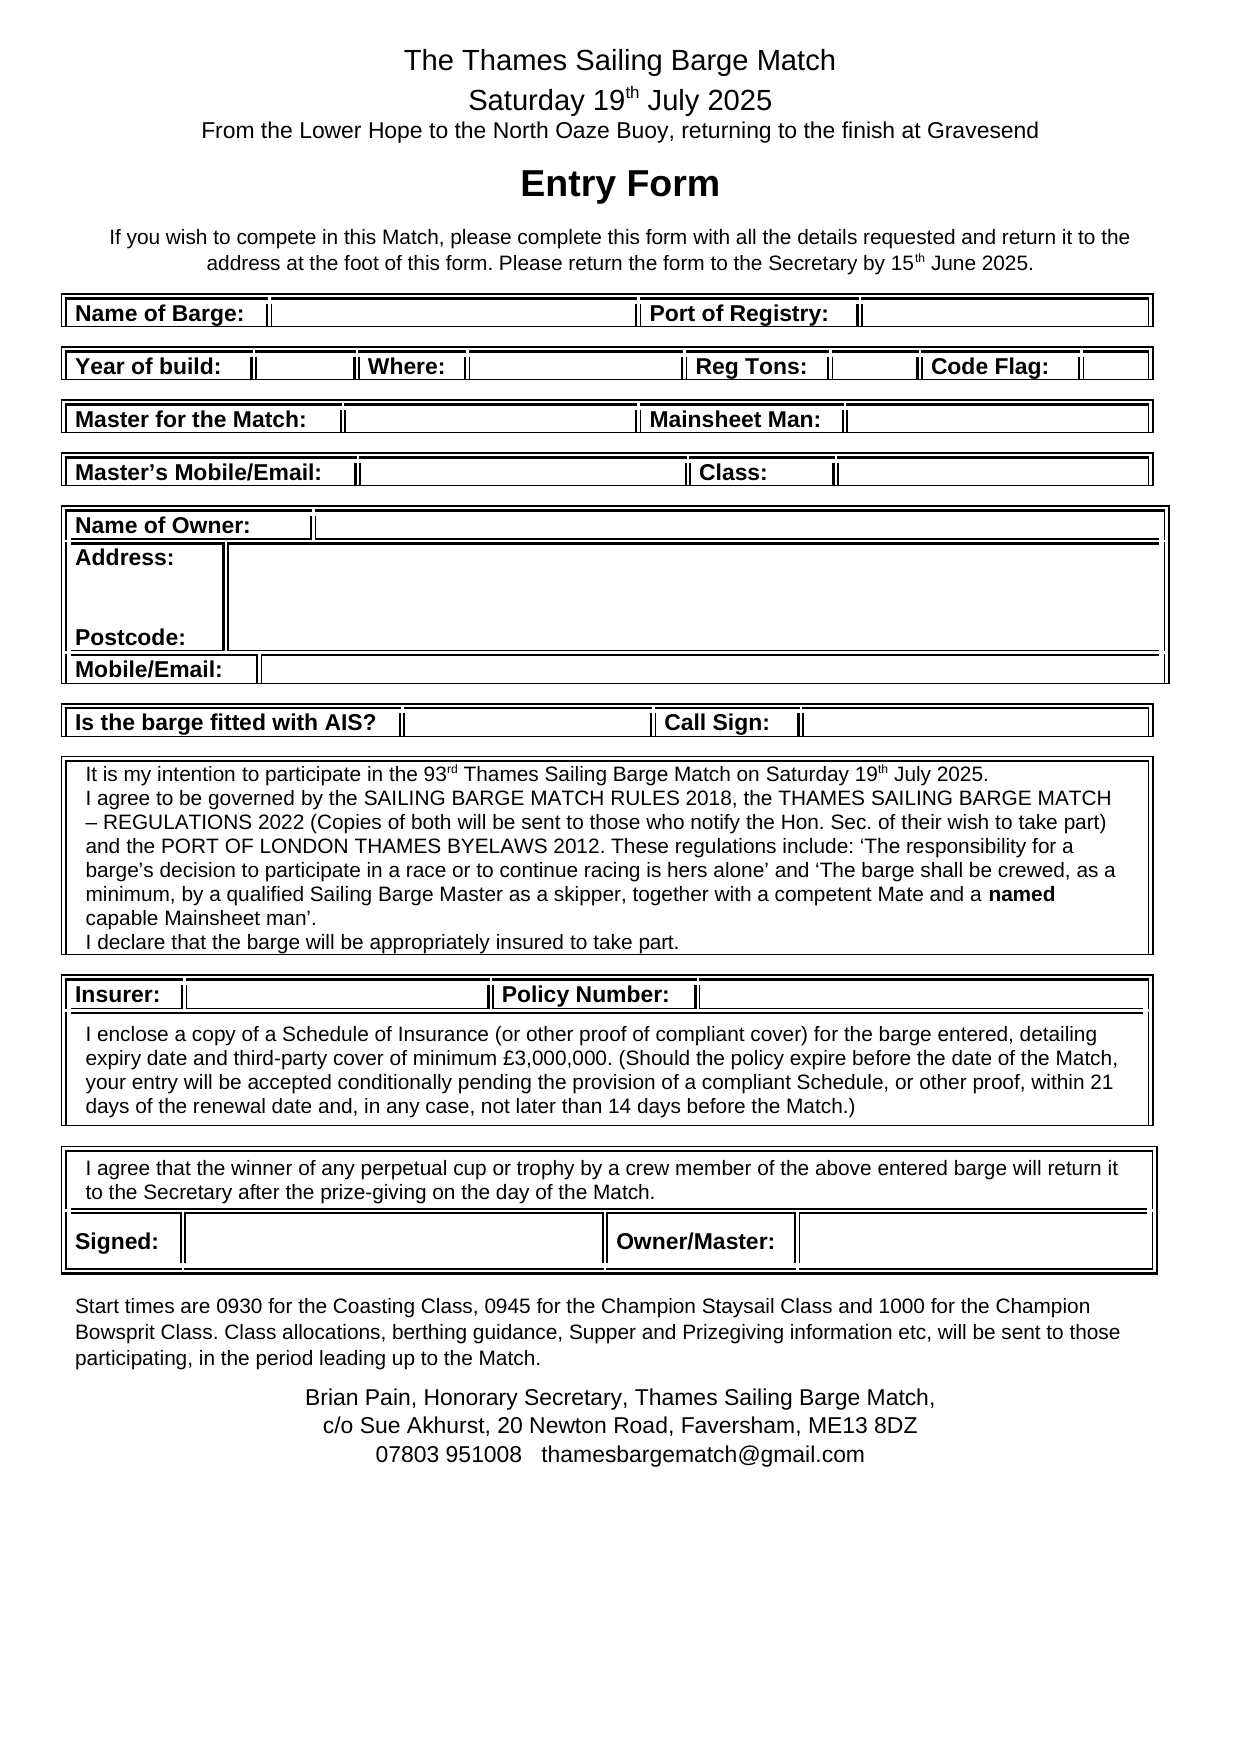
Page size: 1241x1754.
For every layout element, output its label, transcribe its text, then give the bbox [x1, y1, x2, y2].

table_header Mainsheet Man: [638, 401, 845, 432]
table_header [343, 401, 638, 432]
table_header I agree that the winner of any perpetual cup or trophy by a crew member of the above entered barge will return it to the Secretary after the prize-giving on the day of the Match. [64, 1147, 1155, 1208]
table_cell Owner/Master: [605, 1210, 797, 1268]
table_header Year of build: [67, 353, 253, 379]
table_header Code Flag: [920, 348, 1081, 379]
table_header [860, 295, 1151, 326]
table_header Name of Barge: [64, 295, 269, 326]
table_header [358, 454, 688, 485]
table_cell [183, 1210, 605, 1268]
table_cell Signed: [64, 1208, 183, 1268]
text c/o Sue Akhurst, 20 Newton Road, Faversham, ME13 8DZ 07803 951008 thamesbargematch@gmail.com [75, 1412, 1165, 1467]
text Brian Pain, Honorary Secretary, Thames Sailing Barge Match, [75, 1384, 1165, 1410]
table_header [184, 976, 490, 1008]
table_header [845, 401, 1151, 432]
table_cell I enclose a copy of a Schedule of Insurance (or other proof of compliant cover) for the barge entered, detailing expiry date and third-party cover of minimum £3,000,000. (Should the policy expire before the date of the Match, your entry will be accepted conditionally pending the provision of a compliant Schedule, or other proof, within 21 days of the renewal date and, in any case, not later than 14 days before the Match.) [64, 1008, 1151, 1125]
table_header [254, 348, 356, 379]
table_header [835, 454, 1151, 485]
table_header [1081, 348, 1151, 379]
table_header Call Sign: [653, 705, 801, 736]
table_header [830, 348, 919, 379]
table_header Class: [688, 454, 835, 485]
text Entry Form [75, 162, 1165, 205]
table_header [402, 705, 653, 736]
table_header It is my intention to participate in the 93rd Thames Sailing Barge Match on Saturday 19th July 2025. I agree to be governed by the SAILING BARGE MATCH RULES 2018, the THAMES SAILING BARGE MATCH – REGULATIONS 2022 (Copies of both will be sent to those who notify the Hon. Sec. of their wish to take part) and the PORT OF LONDON THAMES BYELAWS 2012. These regulations include: ‘The responsibility for a barge’s decision to participate in a race or to continue racing is hers alone’ and ‘The barge shall be crewed, as a minimum, by a qualified Sailing Barge Master as a skipper, together with a competent Mate and a named capable Mainsheet man’. I declare that the barge will be appropriately insured to take part. [64, 757, 1151, 954]
table_cell [259, 650, 1167, 682]
table_header Master for the Match: [64, 401, 343, 432]
table_header [801, 705, 1151, 736]
table_header Policy Number: [490, 976, 697, 1008]
table_header [313, 507, 1167, 538]
table_header Reg Tons: [684, 348, 830, 379]
table_header Port of Registry: [638, 295, 859, 326]
table_header Is the barge fitted with AIS? [64, 705, 402, 736]
table_cell [226, 538, 1167, 650]
table_header Where: [356, 348, 467, 379]
table_cell Address: Postcode: [64, 538, 226, 650]
table_header Master’s Mobile/Email: [67, 459, 357, 485]
text If you wish to compete in this Match, please complete this form with all the details requested and return it to the address at the foot of this form. Please return the form to the Secretary by 15th June 2025. [75, 225, 1165, 275]
table_header Insurer: [64, 976, 184, 1008]
table_header [467, 348, 684, 379]
table_header [697, 976, 1151, 1008]
table_cell [797, 1208, 1155, 1268]
table_cell Mobile/Email: [64, 650, 259, 682]
text Start times are 0930 for the Coasting Class, 0945 for the Champion Staysail Class and 1000 for the Champion Bowsprit Class. Class allocations, berthing guidance, Supper and Prizegiving information etc, will be sent to those participating, in the period leading up to the Match. [75, 1294, 1165, 1369]
table_header [269, 295, 638, 326]
table_header Name of Owner: [64, 507, 313, 538]
